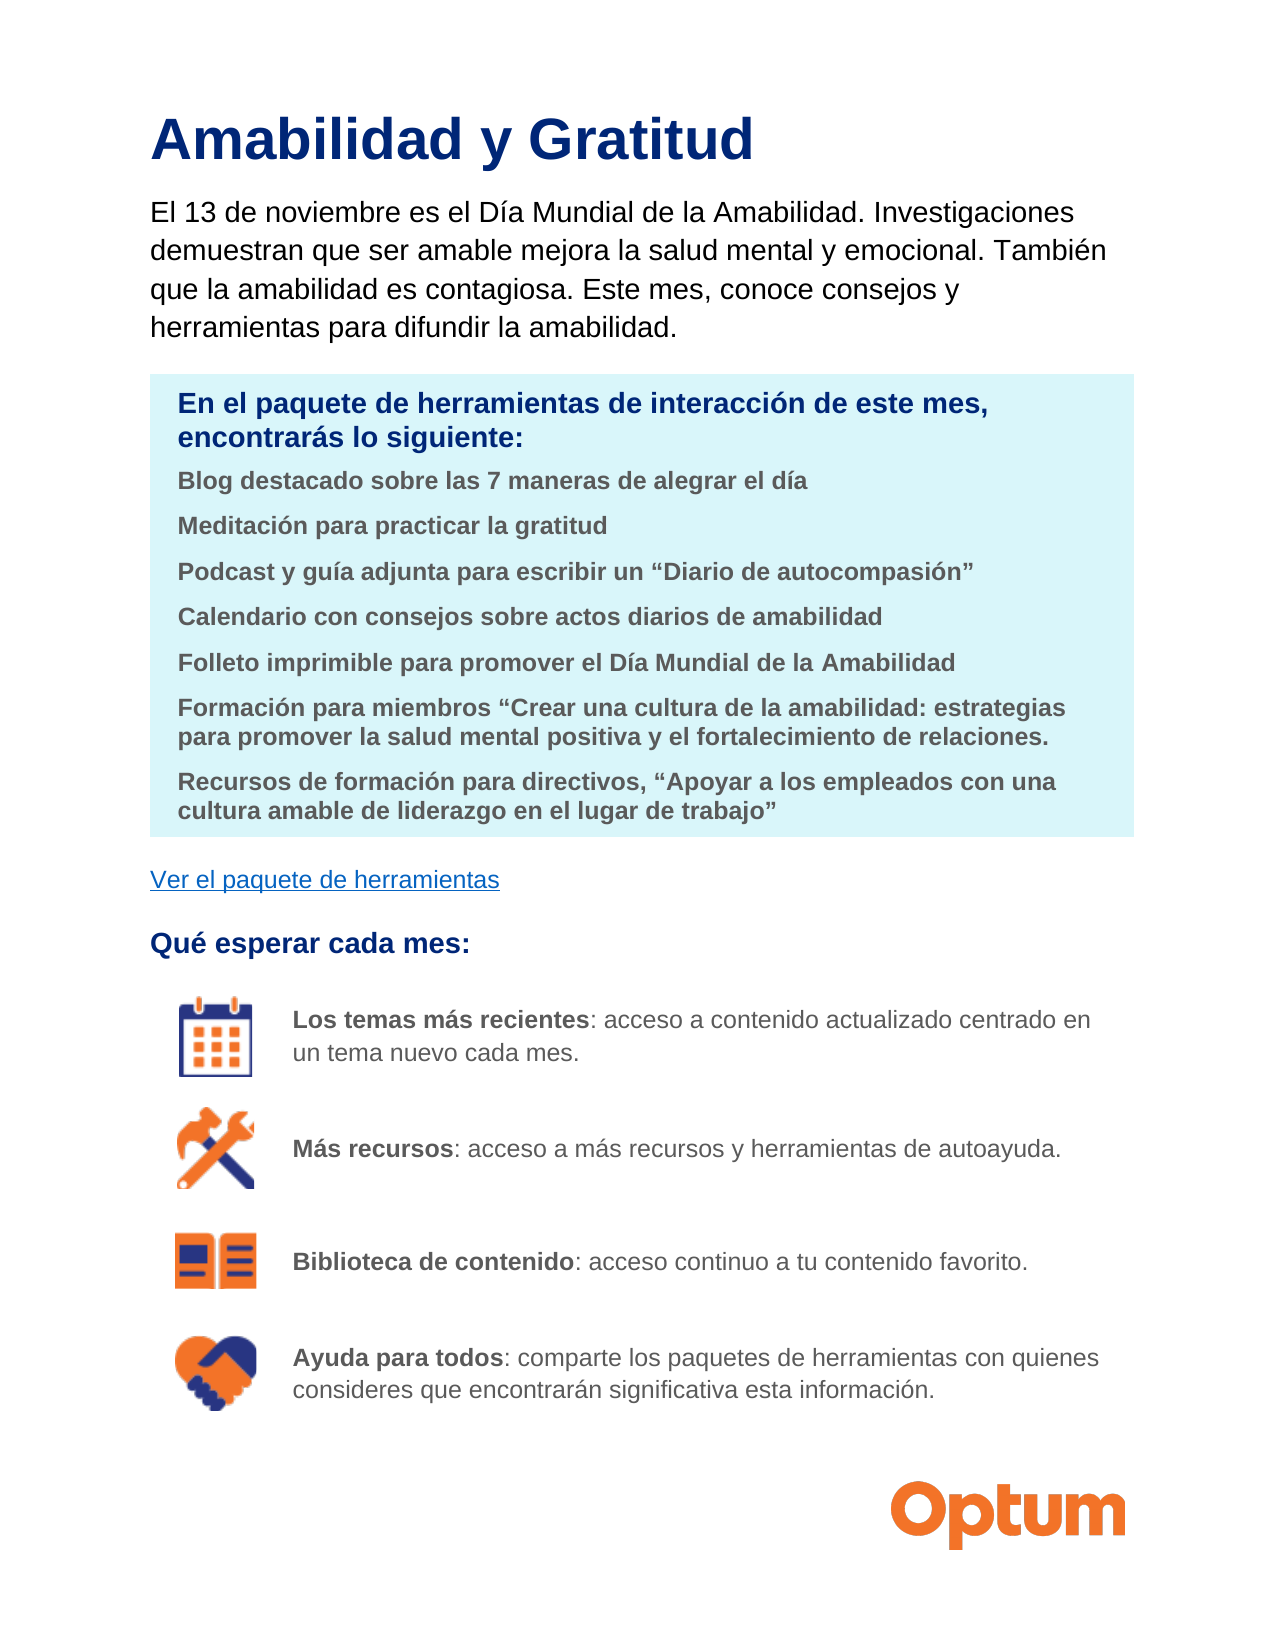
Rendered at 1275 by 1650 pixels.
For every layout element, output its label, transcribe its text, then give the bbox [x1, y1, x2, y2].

table_cell Más recursos: acceso a más recursos y herramientas de autoayuda. [281, 1094, 1125, 1207]
table_cell Biblioteca de contenido: acceso continuo a tu contenido favorito. [281, 1207, 1125, 1319]
table_header En el paquete de herramientas de interacción de este mes, encontrarás lo siguiente: Blog destacado sobre las 7 maneras de alegrar el día Meditación para practicar la gratitud Podcast y guía adjunta para escribir un “Diario de autocompasión” Calendario con consejos sobre actos diarios de amabilidad Folleto imprimible para promover el Día Mundial de la Amabilidad Formación para miembros “Crear una cultura de la amabilidad: estrategias para promover la salud mental positiva y el fortalecimiento de relaciones. Recursos de formación para directivos, “Apoyar a los empleados con una cultura amable de liderazgo en el lugar de trabajo” [150, 374, 1134, 837]
text El 13 de noviembre es el Día Mundial de la Amabilidad. Investigaciones demuestran que ser amable mejora la salud mental y emocional. También que la amabilidad es contagiosa. Este mes, conoce consejos y herramientas para difundir la amabilidad. [150, 194, 1125, 344]
table_header Los temas más recientes: acceso a contenido actualizado centrado en un tema nuevo cada mes. [281, 982, 1125, 1094]
table_header [150, 982, 281, 1094]
table_cell Ayuda para todos: comparte los paquetes de herramientas con quienes consideres que encontrarán significativa esta información. [281, 1319, 1125, 1432]
text Ver el paquete de herramientas [150, 864, 1125, 893]
text Amabilidad y Gratitud [150, 105, 1125, 172]
text Qué esperar cada mes: [150, 926, 1125, 960]
table_cell [150, 1319, 281, 1432]
table_cell [150, 1094, 281, 1207]
table_cell [150, 1207, 281, 1319]
